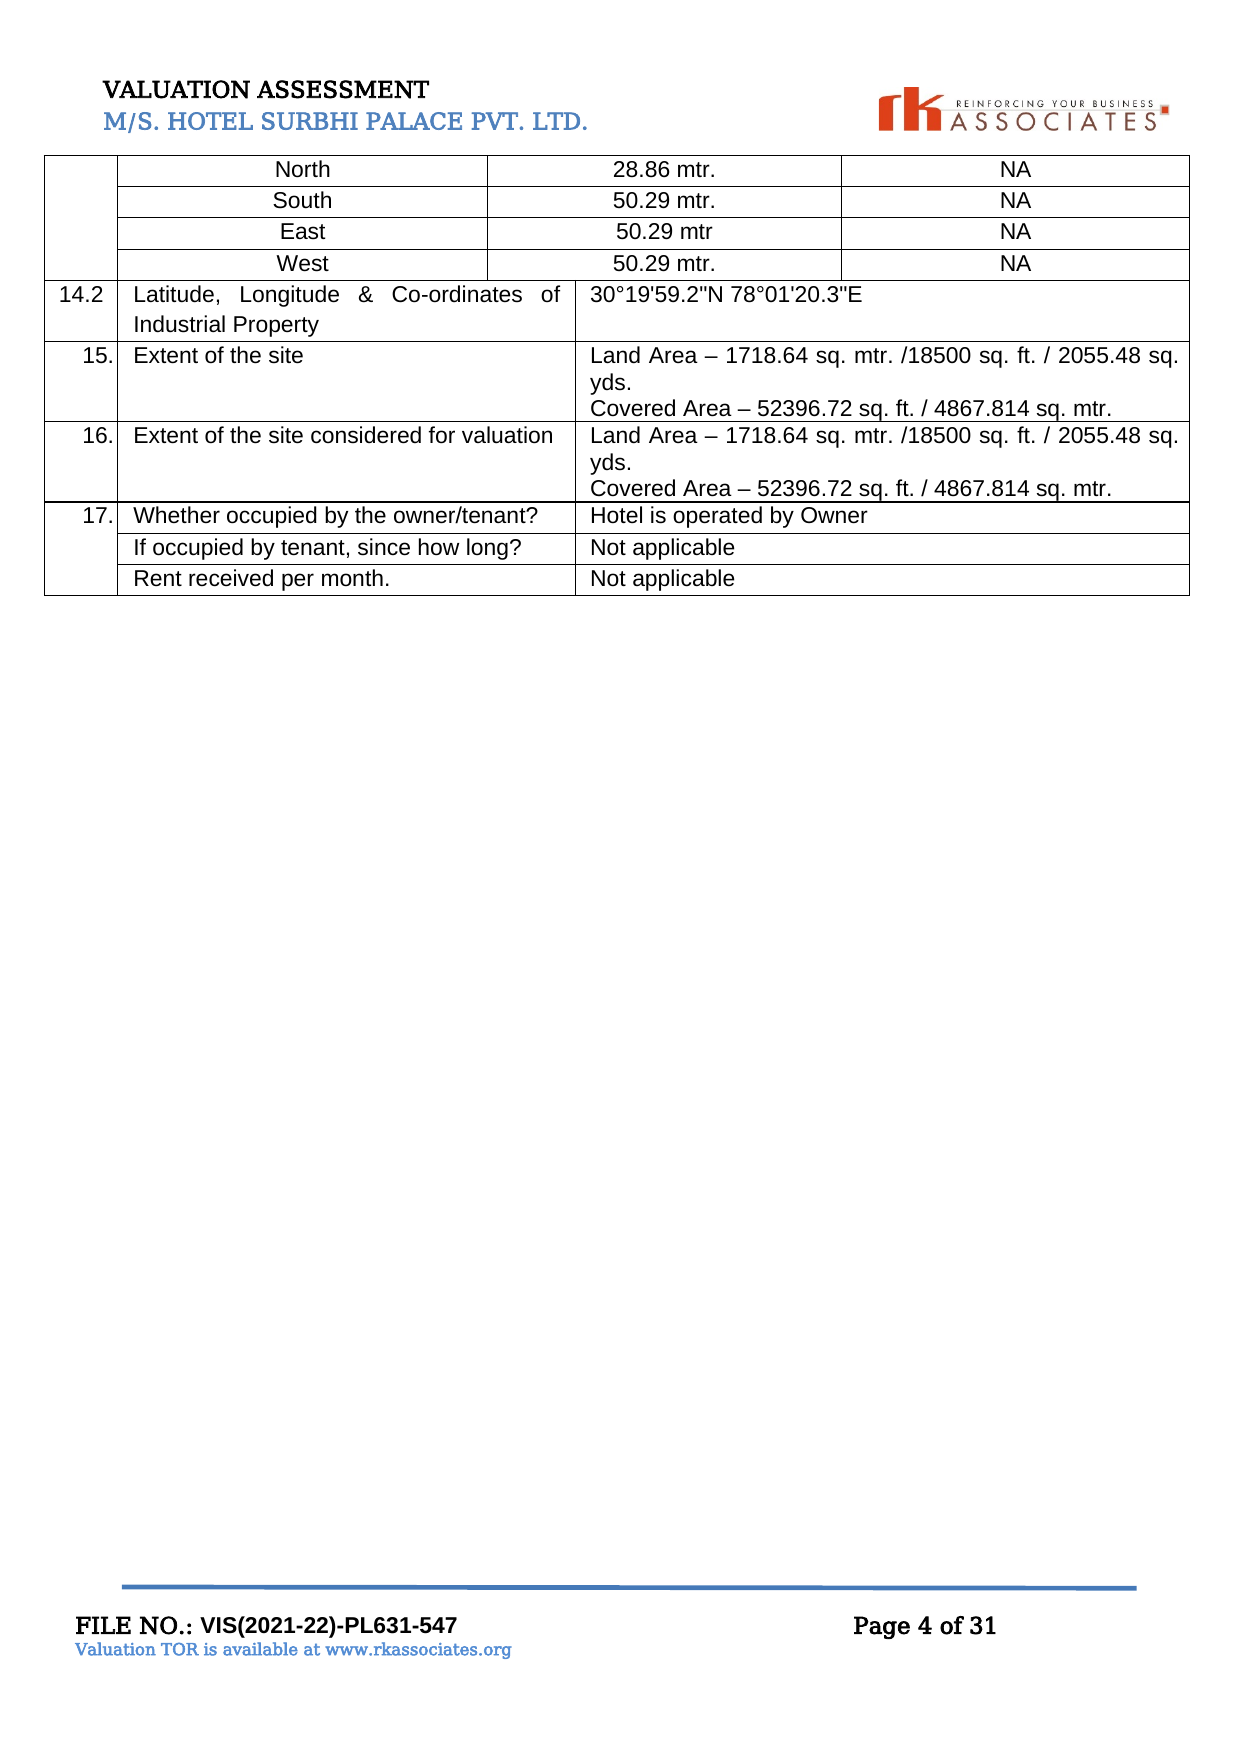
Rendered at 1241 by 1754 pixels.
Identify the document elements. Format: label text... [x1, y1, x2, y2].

table_cell Not applicable [576, 534, 1189, 564]
picture [878, 87, 1170, 131]
table_cell 16. [45, 422, 117, 501]
table_cell Land Area – 1718.64 sq. mtr. /18500 sq. ft. / 2055.48 sq. yds. Covered Area – 52396.72 sq. ft. / 4867.814 sq. mtr. [576, 342, 1189, 421]
table_cell NA [842, 250, 1189, 280]
table_cell Hotel is operated by Owner [576, 503, 1189, 533]
table_cell South [118, 187, 487, 217]
table_cell NA [842, 156, 1189, 186]
table_cell 17. [45, 503, 117, 595]
table_cell 50.29 mtr. [488, 187, 841, 217]
table_cell 15. [45, 342, 117, 421]
table_cell Not applicable [576, 565, 1189, 595]
table_cell NA [842, 187, 1189, 217]
table_cell 50.29 mtr [488, 218, 841, 248]
table_cell 50.29 mtr. [488, 250, 841, 280]
table_cell West [118, 250, 487, 280]
table_cell 28.86 mtr. [488, 156, 841, 186]
table_cell Rent received per month. [118, 565, 575, 595]
table_cell North [118, 156, 487, 186]
table_cell 14.2 [45, 281, 117, 341]
table_cell NA [842, 218, 1189, 248]
table_cell If occupied by tenant, since how long? [118, 534, 575, 564]
table_cell Whether occupied by the owner/tenant? [118, 503, 575, 533]
table_cell Extent of the site considered for valuation [118, 422, 575, 501]
table_cell East [118, 218, 487, 248]
table_cell Extent of the site [118, 342, 575, 421]
table_cell Land Area – 1718.64 sq. mtr. /18500 sq. ft. / 2055.48 sq. yds. Covered Area – 52396.72 sq. ft. / 4867.814 sq. mtr. [576, 422, 1189, 501]
table_cell 30°19'59.2"N 78°01'20.3"E [576, 281, 1189, 341]
table_cell Latitude, Longitude & Co-ordinates of [118, 281, 575, 341]
